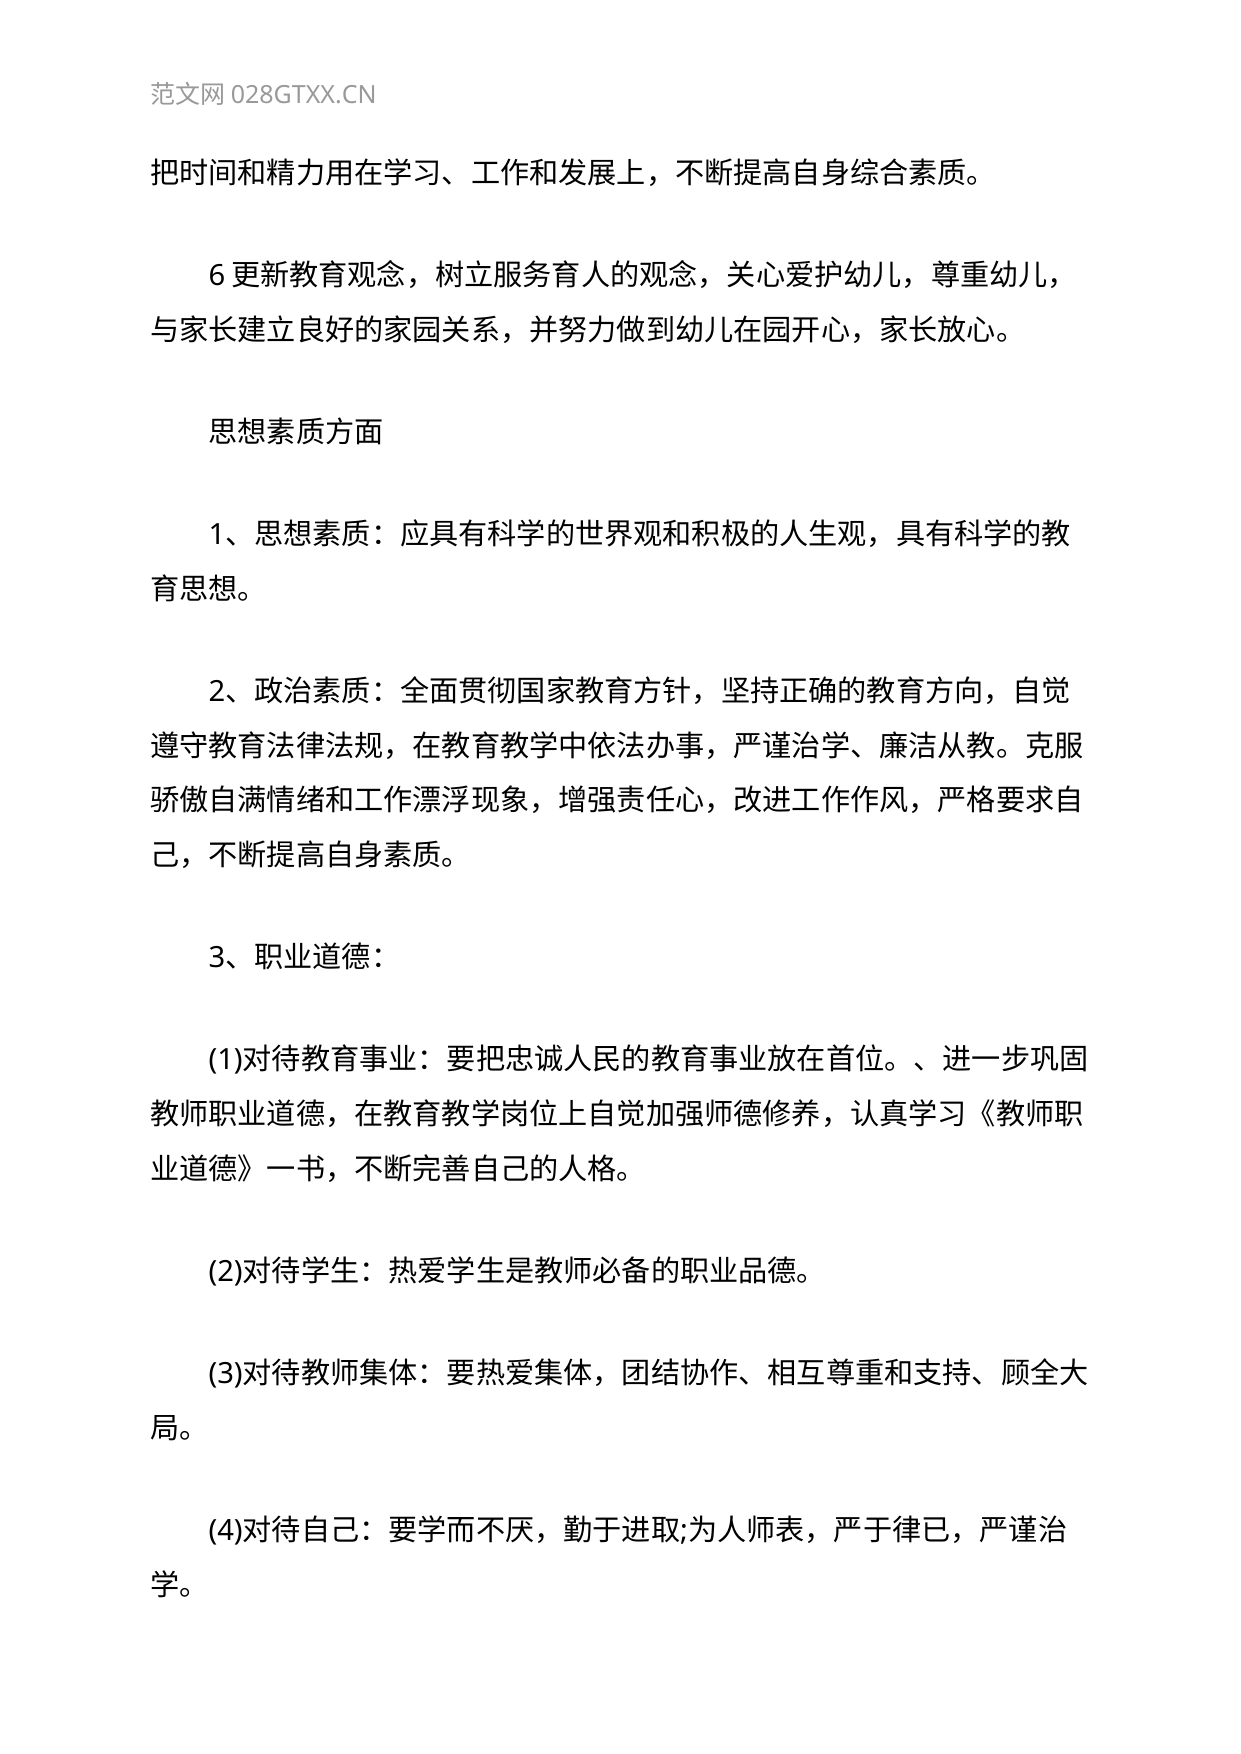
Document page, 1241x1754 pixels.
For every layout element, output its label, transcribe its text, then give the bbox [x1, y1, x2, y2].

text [150, 150, 1090, 192]
text 2、政治素质：全面贯彻国家教育方针，坚持正确的教育方向，自觉遵守教育法律法规，在教育教学中依法办事，严谨治学、廉洁从教。克服骄傲自满情绪和工作漂浮现象，增强责任心，改进工作作风，严格要求自己，不断提高自身素质。 [150, 667, 1090, 874]
text 1、思想素质：应具有科学的世界观和积极的人生观，具有科学的教育思想。 [150, 510, 1090, 608]
text (1)对待教育事业：要把忠诚人民的教育事业放在首位。、进一步巩固教师职业道德，在教育教学岗位上自觉加强师德修养，认真学习《教师职业道德》一书，不断完善自己的人格。 [150, 1036, 1090, 1188]
text 6更新教育观念，树立服务育人的观念，关心爱护幼儿，尊重幼儿，与家长建立良好的家园关系，并努力做到幼儿在园开心，家长放心。 [150, 252, 1090, 349]
text (4)对待自己：要学而不厌，勤于进取;为人师表，严于律已，严谨治学。 [150, 1506, 1090, 1603]
text (2)对待学生：热爱学生是教师必备的职业品德。 [150, 1247, 1090, 1290]
text 思想素质方面 [150, 408, 1090, 451]
text 3、职业道德： [150, 934, 1090, 976]
text (3)对待教师集体：要热爱集体，团结协作、相互尊重和支持、顾全大局。 [150, 1349, 1090, 1447]
